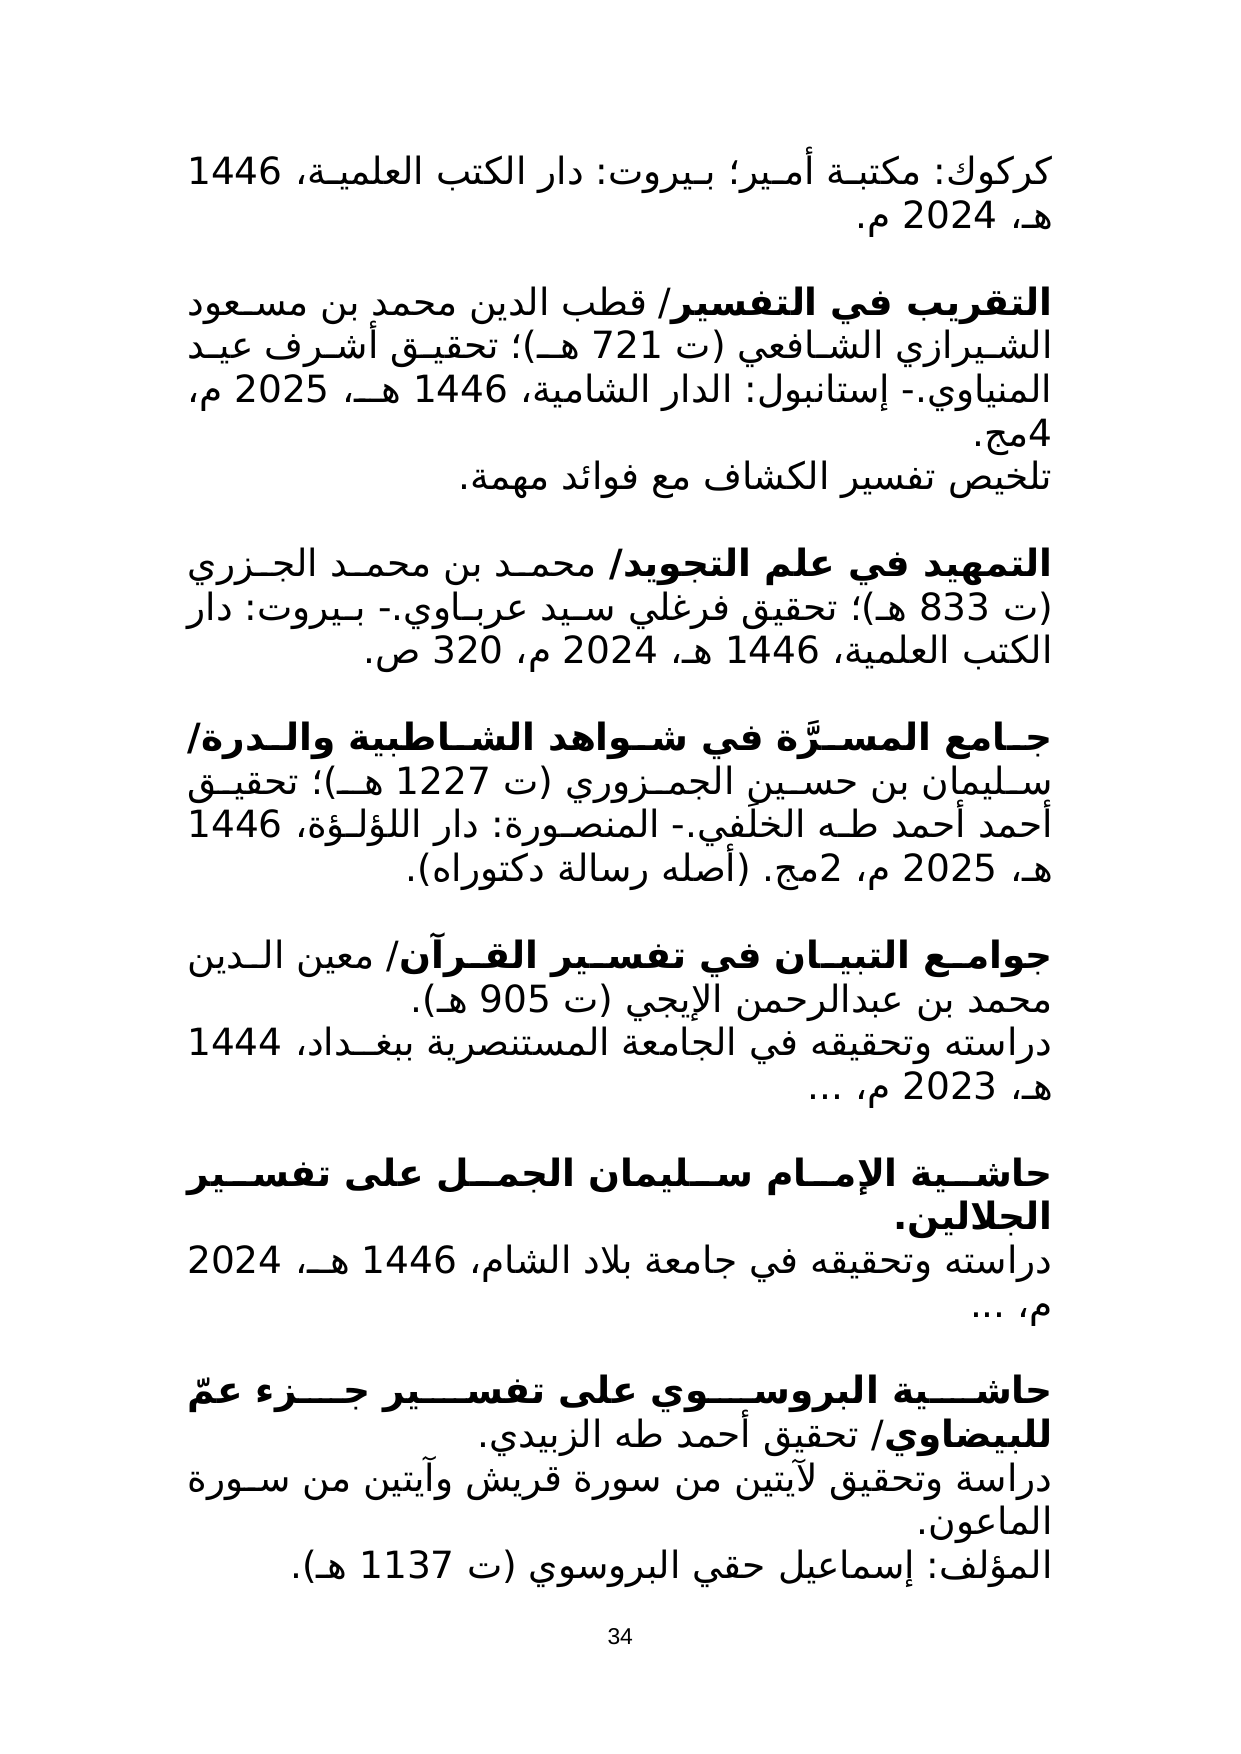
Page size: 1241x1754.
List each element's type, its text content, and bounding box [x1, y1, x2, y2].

text المؤلف: إسماعيل حقي البروسوي (ت 1137 هـ). [187, 1543, 1053, 1587]
text دراسة وتحقيق لآيتين من سورة قريش وآيتين من سورة الماعون. [187, 1456, 1053, 1543]
text حاشية الإمام سليمان الجمل على تفسير الجلالين. [187, 1151, 1053, 1238]
text تلخيص تفسير الكشاف مع فوائد مهمة. [187, 455, 1053, 499]
text التمهيد في علم التجويد/ محمد بن محمد الجزري (ت 833 هـ)؛ تحقيق فرغلي سيد عرباوي.- بيروت: دار الكتب العلمية، 1446 هـ، 2024 م، 320 ص. [187, 542, 1053, 673]
text دراسته وتحقيقه في جامعة بلاد الشام، 1446 هـ، 2024 م، ... [187, 1238, 1053, 1326]
text حاشية البروسوي على تفسير جزء عمّ للبيضاوي/ تحقيق أحمد طه الزبيدي. [187, 1369, 1053, 1456]
text دراسته وتحقيقه في الجامعة المستنصرية ببغداد، 1444 هـ، 2023 م، ... [187, 1021, 1053, 1108]
text التقريب في التفسير/ قطب الدين محمد بن مسعود الشيرازي الشافعي (ت 721 هـ)؛ تحقيق أشرف عيد المنياوي.- إستانبول: الدار الشامية، 1446 هـ، 2025 م، 4مج. [187, 280, 1053, 455]
text جامع المسرَّة في شواهد الشاطبية والدرة/ سليمان بن حسين الجمزوري (ت 1227 هـ)؛ تحقيق أحمد أحمد طه الخلَفي.- المنصورة: دار اللؤلؤة، 1446 هـ، 2025 م، 2مج. (أصله رسالة دكتوراه). [187, 716, 1053, 890]
text جوامع التبيان في تفسير القرآن/ معين الدين محمد بن عبدالرحمن الإيجي (ت 905 هـ). [187, 933, 1053, 1021]
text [187, 150, 1053, 237]
